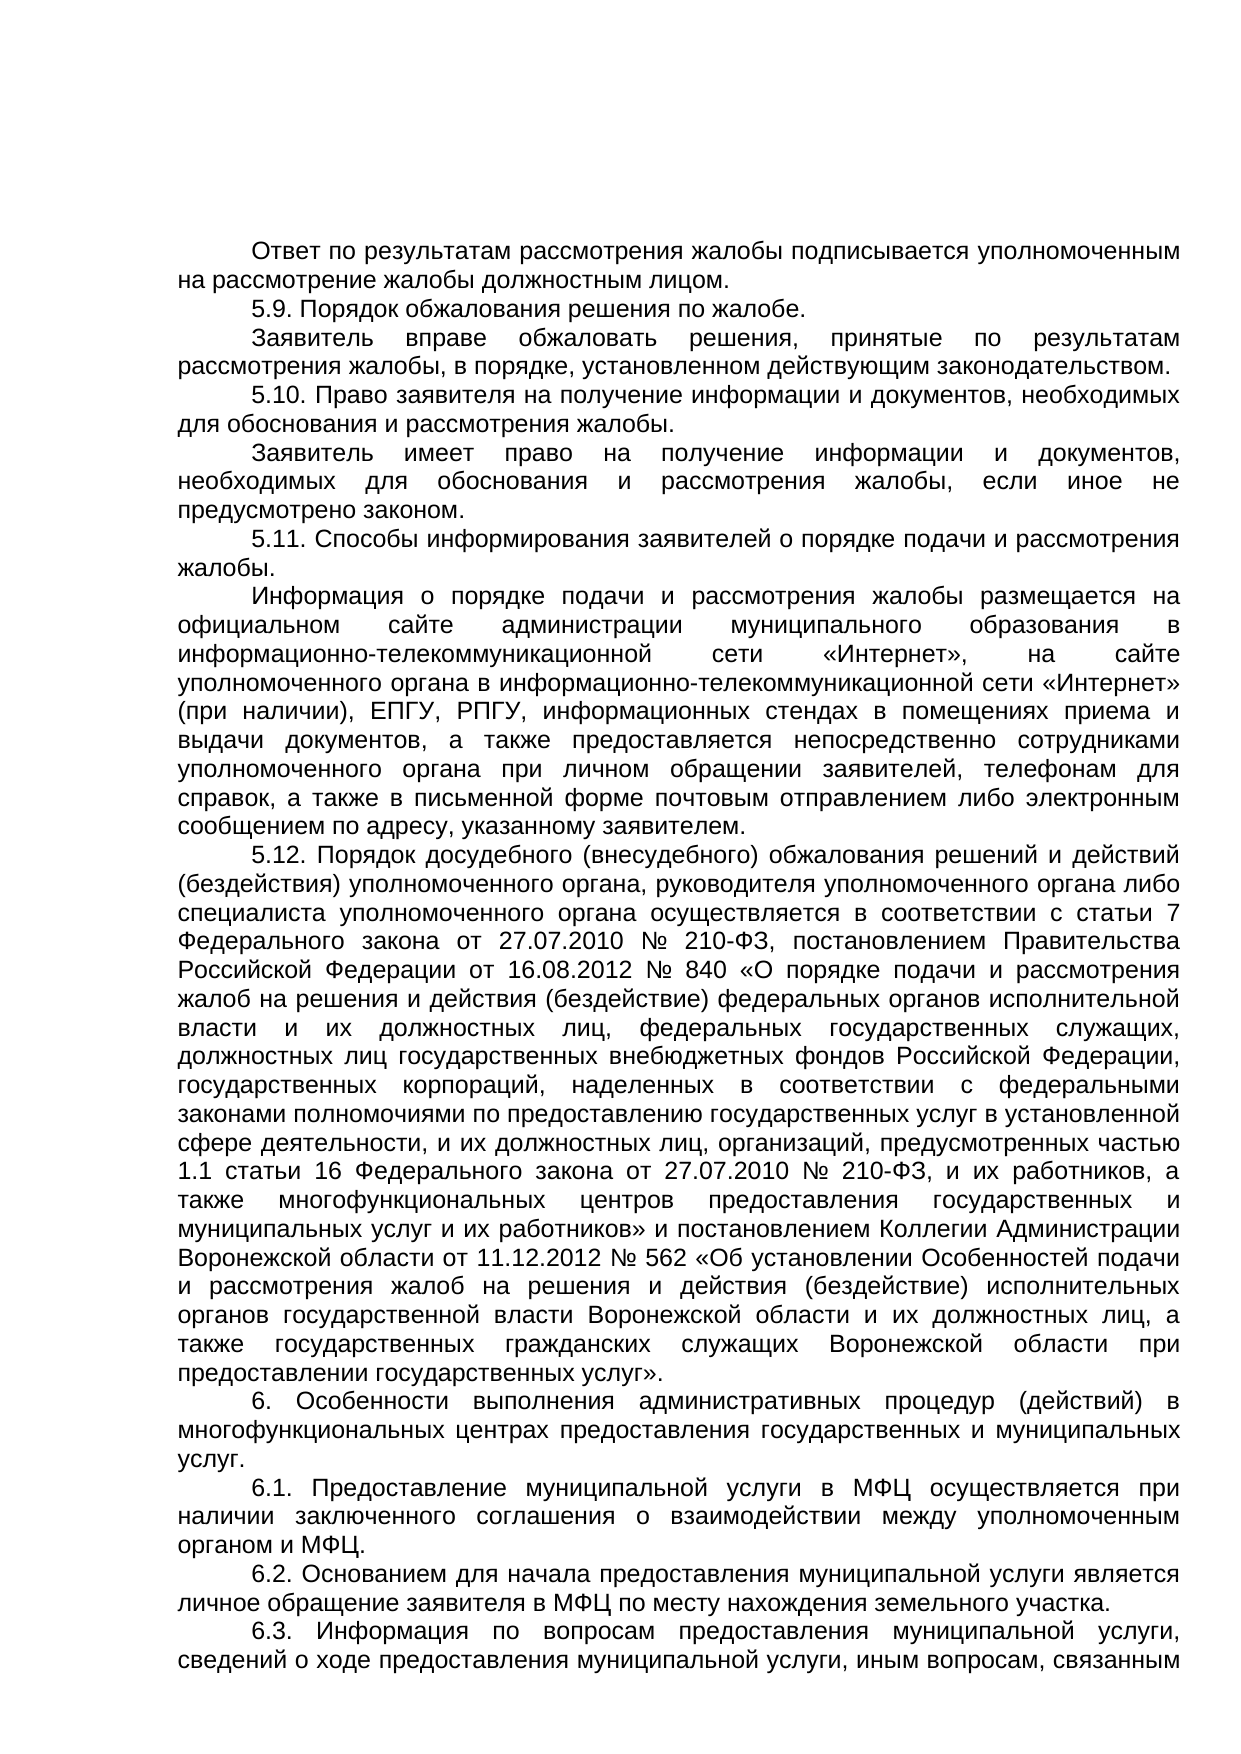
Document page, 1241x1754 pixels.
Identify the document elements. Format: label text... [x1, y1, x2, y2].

text Заявитель вправе обжаловать решения, принятые по результатам рассмотрения жалобы, в порядке, установленном действующим законодательством. [177, 322, 1181, 380]
text 6.1. Предоставление муниципальной услуги в МФЦ осуществляется при наличии заключенного соглашения о взаимодействии между уполномоченным органом и МФЦ. [177, 1472, 1181, 1559]
text 5.10. Право заявителя на получение информации и документов, необходимых для обоснования и рассмотрения жалобы. [177, 380, 1181, 437]
text 5.9. Порядок обжалования решения по жалобе. [177, 294, 1181, 322]
text 6.2. Основанием для начала предоставления муниципальной услуги является личное обращение заявителя в МФЦ по месту нахождения земельного участка. [177, 1559, 1181, 1616]
text 5.12. Порядок досудебного (внесудебного) обжалования решений и действий (бездействия) уполномоченного органа, руководителя уполномоченного органа либо специалиста уполномоченного органа осуществляется в соответствии с статьи 7 Федерального закона от 27.07.2010 № 210-ФЗ, постановлением Правительства Российской Федерации от 16.08.2012 № 840 «О порядке подачи и рассмотрения жалоб на решения и действия (бездействие) федеральных органов исполнительной власти и их должностных лиц, федеральных государственных служащих, должностных лиц государственных внебюджетных фондов Российской Федерации, государственных корпораций, наделенных в соответствии с федеральными законами полномочиями по предоставлению государственных услуг в установленной сфере деятельности, и их должностных лиц, организаций, предусмотренных частью 1.1 статьи 16 Федерального закона от 27.07.2010 № 210-ФЗ, и их работников, а также многофункциональных центров предоставления государственных и муниципальных услуг и их работников» и постановлением Коллегии Администрации Воронежской области от 11.12.2012 № 562 «Об установлении Особенностей подачи и рассмотрения жалоб на решения и действия (бездействие) исполнительных органов государственной власти Воронежской области и их должностных лиц, а также государственных гражданских служащих Воронежской области при предоставлении государственных услуг». [177, 840, 1181, 1386]
text Заявитель имеет право на получение информации и документов, необходимых для обоснования и рассмотрения жалобы, если иное не предусмотрено законом. [177, 437, 1181, 524]
text 6. Особенности выполнения административных процедур (действий) в многофункциональных центрах предоставления государственных и муниципальных услуг. [177, 1386, 1181, 1472]
text 5.11. Способы информирования заявителей о порядке подачи и рассмотрения жалобы. [177, 524, 1181, 581]
text Ответ по результатам рассмотрения жалобы подписывается уполномоченным на рассмотрение жалобы должностным лицом. [177, 236, 1181, 294]
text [177, 1616, 1181, 1674]
text Информация о порядке подачи и рассмотрения жалобы размещается на официальном сайте администрации муниципального образования в информационно-телекоммуникационной сети «Интернет», на сайте уполномоченного органа в информационно-телекоммуникационной сети «Интернет» (при наличии), ЕПГУ, РПГУ, информационных стендах в помещениях приема и выдачи документов, а также предоставляется непосредственно сотрудниками уполномоченного органа при личном обращении заявителей, телефонам для справок, а также в письменной форме почтовым отправлением либо электронным сообщением по адресу, указанному заявителем. [177, 581, 1181, 840]
